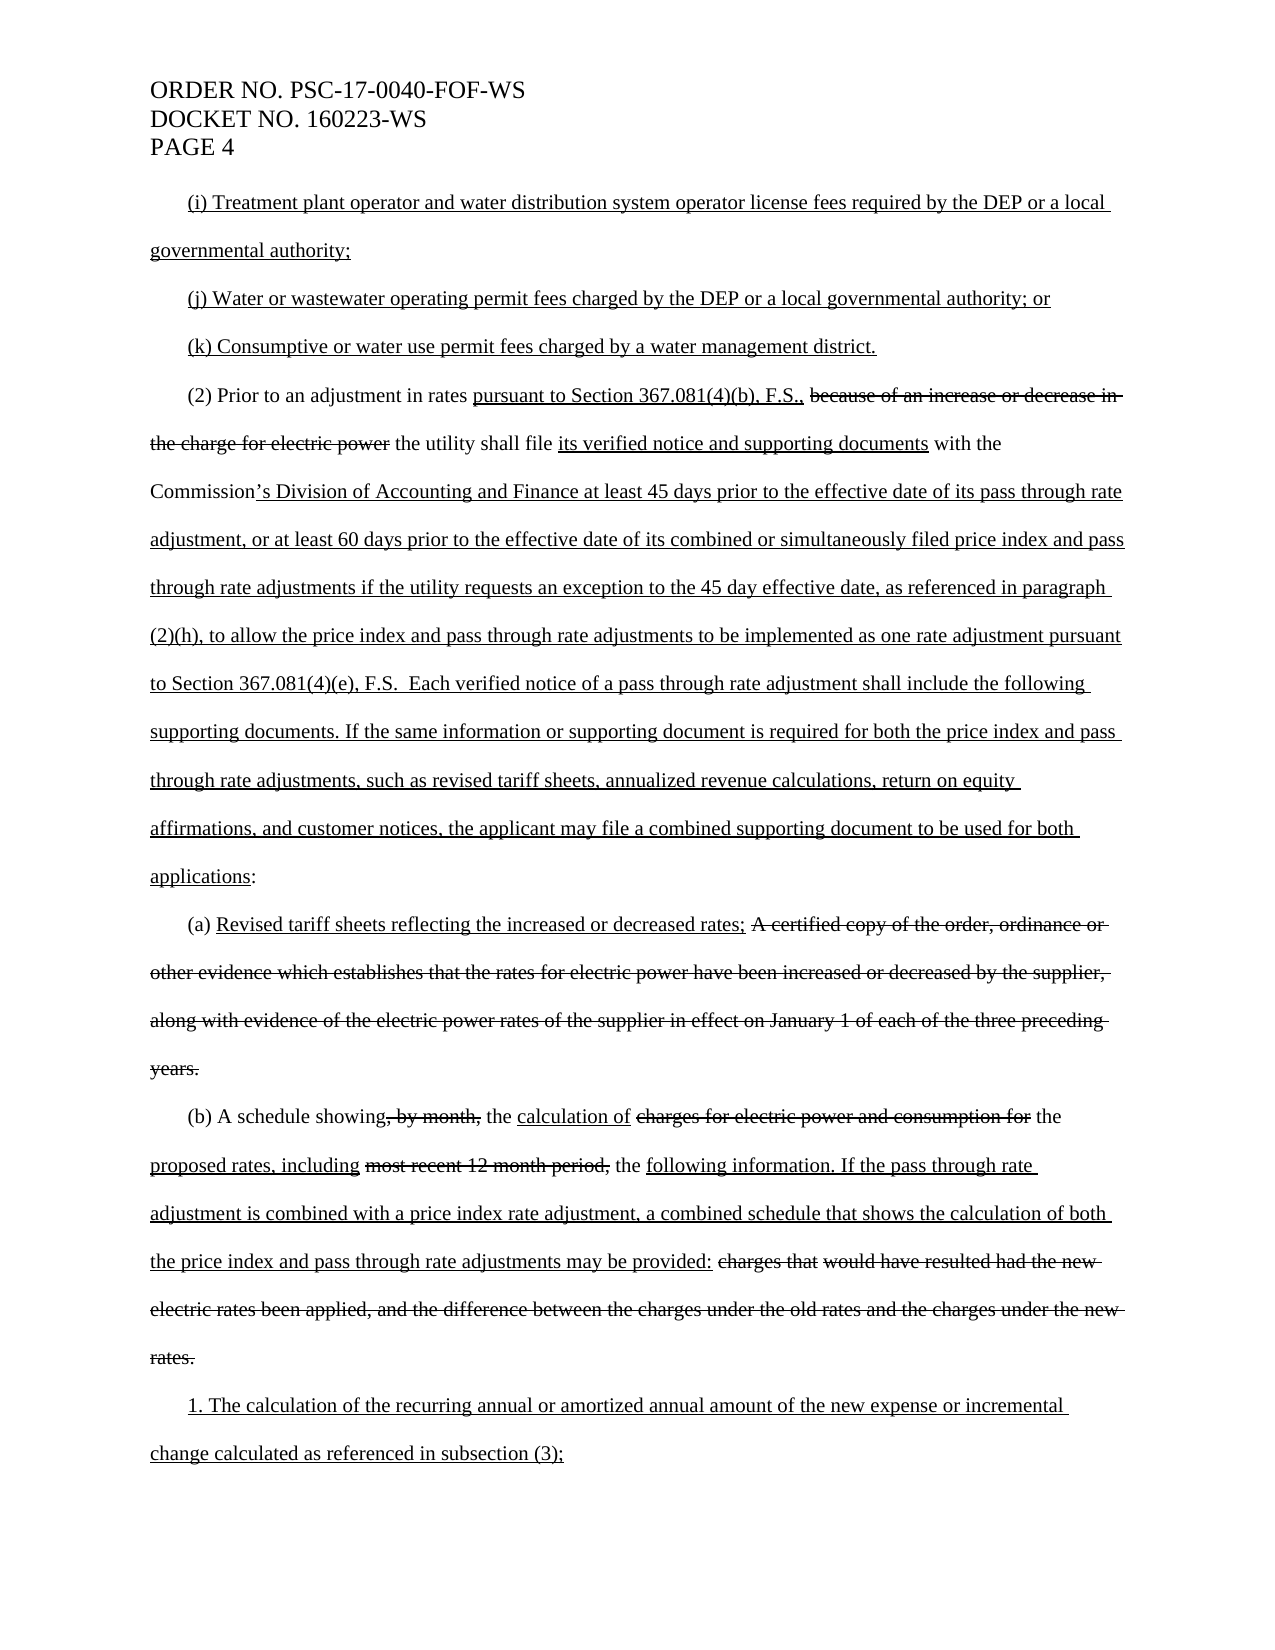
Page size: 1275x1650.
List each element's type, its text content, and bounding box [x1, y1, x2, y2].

text (2) Prior to an adjustment in rates pursuant to Section 367.081(4)(b), F.S., because of an increase or decrease in the charge for electric power the utility shall file its verified notice and supporting documents with the Commission’s Division of Accounting and Finance at least 45 days prior to the effective date of its pass through rate adjustment, or at least 60 days prior to the effective date of its combined or simultaneously filed price index and pass through rate adjustments if the utility requests an exception to the 45 day effective date, as referenced in paragraph (2)(h), to allow the price index and pass through rate adjustments to be implemented as one rate adjustment pursuant to Section 367.081(4)(e), F.S. Each verified notice of a pass through rate adjustment shall include the following supporting documents. If the same information or supporting document is required for both the price index and pass through rate adjustments, such as revised tariff sheets, annualized revenue calculations, return on equity affirmations, and customer notices, the applicant may file a combined supporting document to be used for both applications: [150, 382, 1125, 548]
text (i) Treatment plant operator and water distribution system operator license fees required by the DEP or a local governmental authority; [150, 190, 1125, 262]
text (k) Consumptive or water use permit fees charged by a water management district. [150, 334, 1125, 358]
text (2) Prior to an adjustment in rates pursuant to Section 367.081(4)(b), F.S., because of an increase or decrease in the charge for electric power the utility shall file its verified notice and supporting documents with the Commission’s Division of Accounting and Finance at least 45 days prior to the effective date of its pass through rate adjustment, or at least 60 days prior to the effective date of its combined or simultaneously filed price index and pass through rate adjustments if the utility requests an exception to the 45 day effective date, as referenced in paragraph (2)(h), to allow the price index and pass through rate adjustments to be implemented as one rate adjustment pursuant to Section 367.081(4)(e), F.S. Each verified notice of a pass through rate adjustment shall include the following supporting documents. If the same information or supporting document is required for both the price index and pass through rate adjustments, such as revised tariff sheets, annualized revenue calculations, return on equity affirmations, and customer notices, the applicant may file a combined supporting document to be used for both applications: [150, 549, 1125, 888]
text (a) Revised tariff sheets reflecting the increased or decreased rates; A certified copy of the order, ordinance or other evidence which establishes that the rates for electric power have been increased or decreased by the supplier, along with evidence of the electric power rates of the supplier in effect on January 1 of each of the three preceding years. [150, 912, 1125, 1080]
text 1. The calculation of the recurring annual or amortized annual amount of the new expense or incremental change calculated as referenced in subsection (3); [150, 1393, 1125, 1465]
text (b) A schedule showing, by month, the calculation of charges for electric power and consumption for the proposed rates, including most recent 12 month period, the following information. If the pass through rate adjustment is combined with a price index rate adjustment, a combined schedule that shows the calculation of both the price index and pass through rate adjustments may be provided: charges that would have resulted had the new electric rates been applied, and the difference between the charges under the old rates and the charges under the new rates. [150, 1104, 1125, 1310]
text (j) Water or wastewater operating permit fees charged by the DEP or a local governmental authority; or [150, 286, 1125, 310]
text (b) A schedule showing, by month, the calculation of charges for electric power and consumption for the proposed rates, including most recent 12 month period, the following information. If the pass through rate adjustment is combined with a price index rate adjustment, a combined schedule that shows the calculation of both the price index and pass through rate adjustments may be provided: charges that would have resulted had the new electric rates been applied, and the difference between the charges under the old rates and the charges under the new rates. [150, 1311, 1125, 1369]
